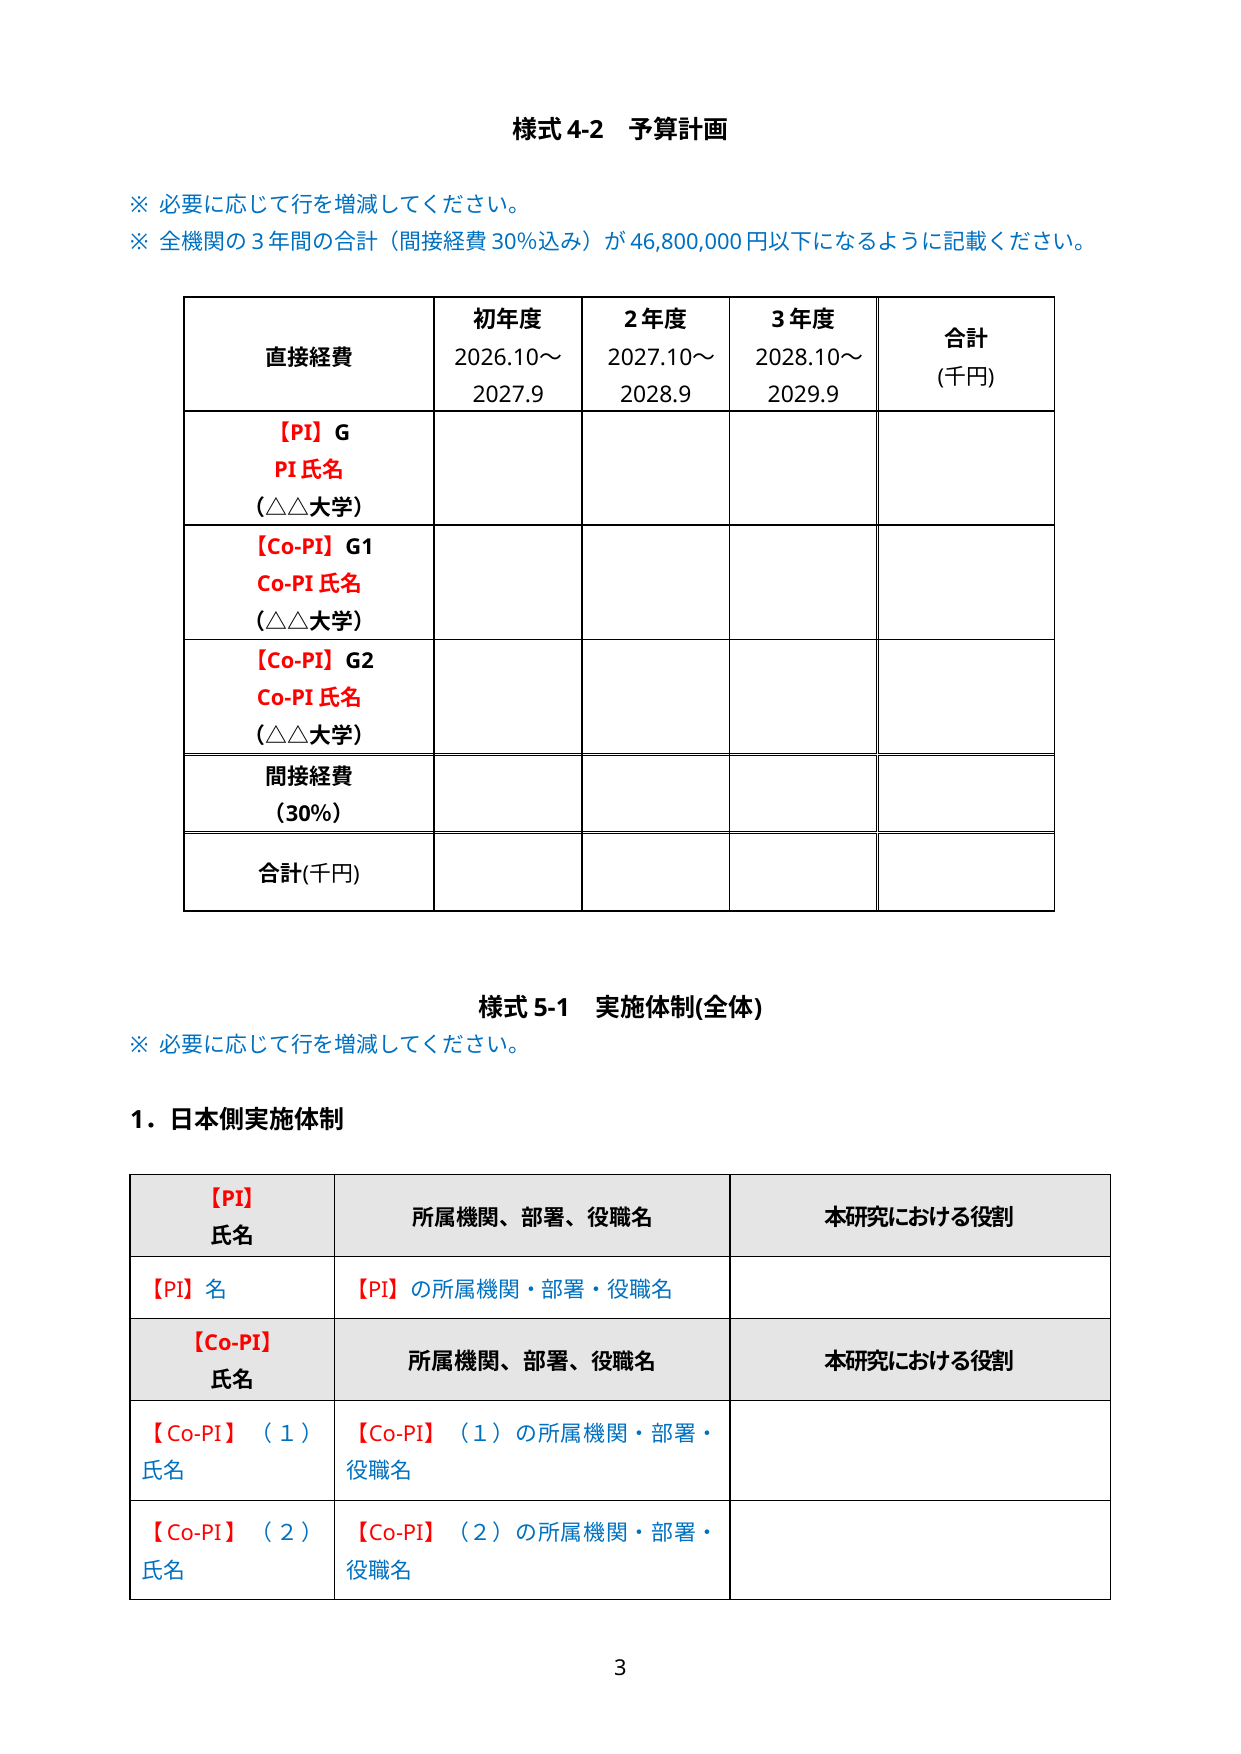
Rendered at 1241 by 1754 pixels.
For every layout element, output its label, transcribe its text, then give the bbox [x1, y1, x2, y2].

table_cell [730, 526, 876, 638]
table_cell 【Co-PI】（２）氏名 [131, 1501, 334, 1599]
table_header 初年度 2026.10～ 2027.9 [435, 298, 581, 410]
table_header 合計 (千円) [879, 298, 1054, 410]
table_header 本研究における役割 [731, 1175, 1110, 1256]
table_cell 【Co-PI】（１）氏名 [131, 1401, 334, 1499]
table_cell [731, 1501, 1110, 1599]
table_cell 【Co-PI】G2 Co-PI氏名 （△△大学） [185, 640, 433, 752]
table_cell 【PI】の所属機関・部署・役職名 [335, 1257, 729, 1318]
table_cell 【PI】名 [131, 1257, 334, 1318]
table_cell [730, 412, 876, 524]
table_cell [583, 834, 729, 910]
table_header 所属機関、部署、役職名 [335, 1175, 729, 1256]
table_cell [583, 412, 729, 524]
table_cell [435, 640, 581, 752]
table_cell 【Co-PI】（２）の所属機関・部署・役職名 [335, 1501, 729, 1599]
table_cell 間接経費 （30％） [185, 756, 433, 831]
text 全機関の3年間の合計（間接経費30％込み）が46,800,000円以下になるように記載ください。 [130, 221, 1110, 259]
table_cell [730, 640, 876, 752]
table_cell [435, 834, 581, 910]
table_cell [879, 640, 1054, 752]
text 必要に応じて行を増減してください。 [130, 1024, 1110, 1062]
table_cell 【Co-PI】（１）の所属機関・部署・役職名 [335, 1401, 729, 1499]
text 必要に応じて行を増減してください。 [130, 184, 1110, 221]
table_cell 合計(千円) [185, 834, 433, 910]
table_cell [435, 756, 581, 831]
table_cell [879, 412, 1054, 524]
table_cell 所属機関、部署、役職名 [335, 1319, 729, 1400]
table_header 3年度 2028.10～ 2029.9 [730, 298, 876, 410]
table_cell 【PI】G PI氏名 （△△大学） [185, 412, 433, 524]
subtitle 1．日本側実施体制 [130, 1099, 1110, 1137]
table_cell 本研究における役割 [731, 1319, 1110, 1400]
table_cell [583, 640, 729, 752]
table_header 【PI】 氏名 [131, 1175, 334, 1256]
table_cell [583, 756, 729, 831]
subtitle 様式5-1 実施体制(全体) [130, 987, 1110, 1024]
table_cell 【Co-PI】 氏名 [131, 1319, 334, 1400]
table_cell [435, 412, 581, 524]
table_cell [879, 526, 1054, 638]
subtitle 様式4-2 予算計画 [130, 109, 1110, 146]
table_cell [879, 834, 1054, 910]
table_cell [730, 834, 876, 910]
table_header 2年度 2027.10～ 2028.9 [583, 298, 729, 410]
table_cell 【Co-PI】G1 Co-PI氏名 （△△大学） [185, 526, 433, 638]
table_cell [731, 1257, 1110, 1318]
table_cell [583, 526, 729, 638]
table_cell [879, 756, 1054, 831]
table_cell [731, 1401, 1110, 1499]
table_header 直接経費 [185, 298, 433, 410]
table_cell [435, 526, 581, 638]
table_cell [730, 756, 876, 831]
